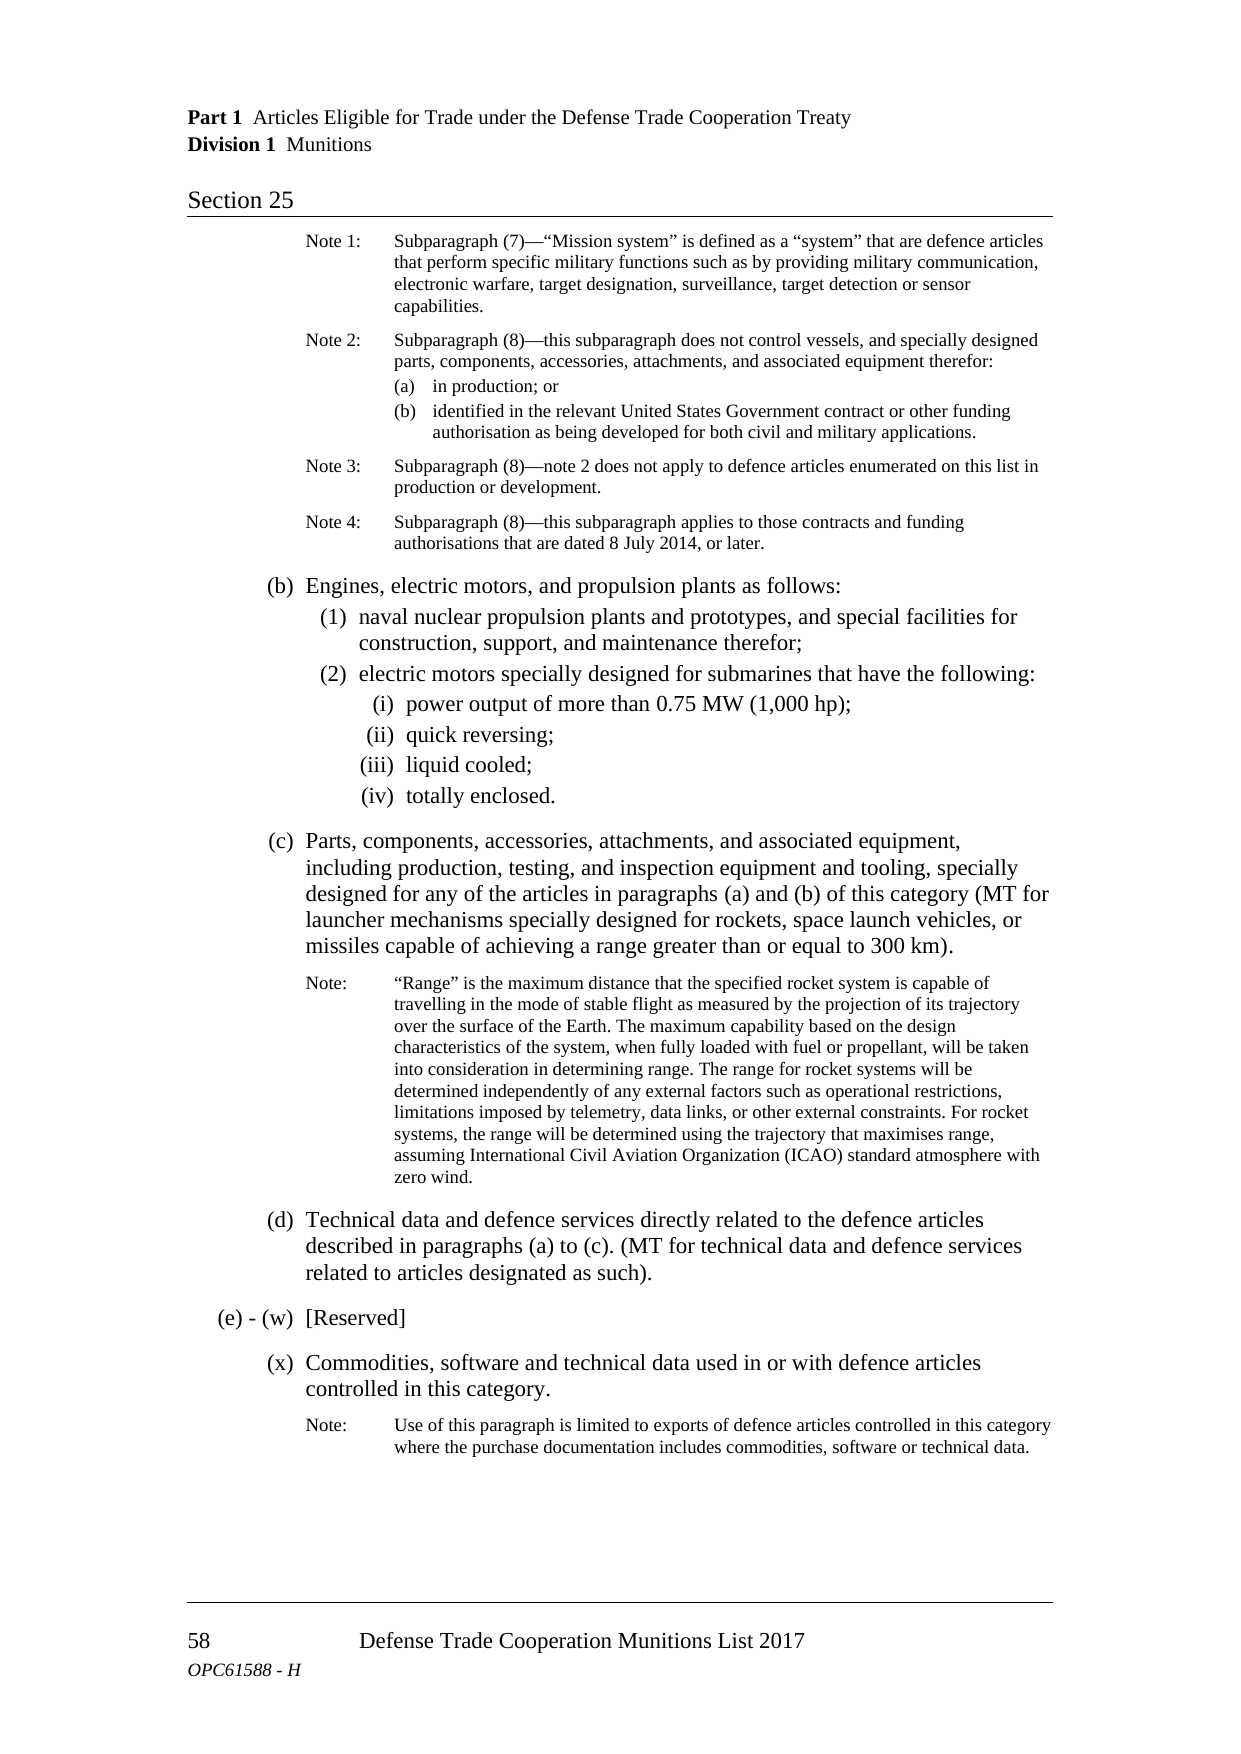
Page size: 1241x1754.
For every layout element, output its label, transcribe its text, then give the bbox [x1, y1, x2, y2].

text Note 4: Subparagraph (8)—this subparagraph applies to those contracts and funding authorisations that are dated 8 July 2014, or later. [305, 511, 1053, 554]
text (ii) quick reversing; [187, 721, 1053, 747]
text (i) power output of more than 0.75 MW (1,000 hp); [187, 691, 1053, 717]
text (a) in production; or [394, 376, 1053, 397]
text (iv) totally enclosed. [187, 782, 1053, 808]
text Note 1: Subparagraph (7)—“Mission system” is defined as a “system” that are defence articles that perform specific military functions such as by providing military communication, electronic warfare, target designation, surveillance, target detection or sensor capabilities. [305, 230, 1053, 316]
text Note: “Range” is the maximum distance that the specified rocket system is capable of travelling in the mode of stable flight as measured by the projection of its trajectory over the surface of the Earth. The maximum capability based on the design characteristics of the system, when fully loaded with fuel or propellant, will be taken into consideration in determining range. The range for rocket systems will be determined independently of any external factors such as operational restrictions, limitations imposed by telemetry, data links, or other external constraints. For rocket systems, the range will be determined using the trajectory that maximises range, assuming International Civil Aviation Organization (ICAO) standard atmosphere with zero wind. [305, 972, 1053, 1187]
text Note 3: Subparagraph (8)—note 2 does not apply to defence articles enumerated on this list in production or development. [305, 455, 1053, 498]
text (b) Engines, electric motors, and propulsion plants as follows: [187, 573, 1053, 599]
text (iii) liquid cooled; [187, 752, 1053, 778]
text (d) Technical data and defence services directly related to the defence articles described in paragraphs (a) to (c). (MT for technical data and defence services related to articles designated as such). [187, 1206, 1053, 1285]
text (2) electric motors specially designed for submarines that have the following: [187, 660, 1053, 686]
text Note: Use of this paragraph is limited to exports of defence articles controlled in this category where the purchase documentation includes commodities, software or technical data. [305, 1414, 1053, 1457]
text Note 2: Subparagraph (8)—this subparagraph does not control vessels, and specially designed parts, components, accessories, attachments, and associated equipment therefor: [305, 329, 1053, 372]
text (e) - (w) [Reserved] [187, 1304, 1053, 1330]
text (b) identified in the relevant United States Government contract or other funding authorisation as being developed for both civil and military applications. [394, 401, 1053, 442]
text (1) naval nuclear propulsion plants and prototypes, and special facilities for construction, support, and maintenance therefor; [187, 603, 1053, 656]
text (x) Commodities, software and technical data used in or with defence articles controlled in this category. [187, 1349, 1053, 1402]
text (c) Parts, components, accessories, attachments, and associated equipment, including production, testing, and inspection equipment and tooling, specially designed for any of the articles in paragraphs (a) and (b) of this category (MT for launcher mechanisms specially designed for rockets, space launch vehicles, or missiles capable of achieving a range greater than or equal to 300 km). [187, 827, 1053, 959]
